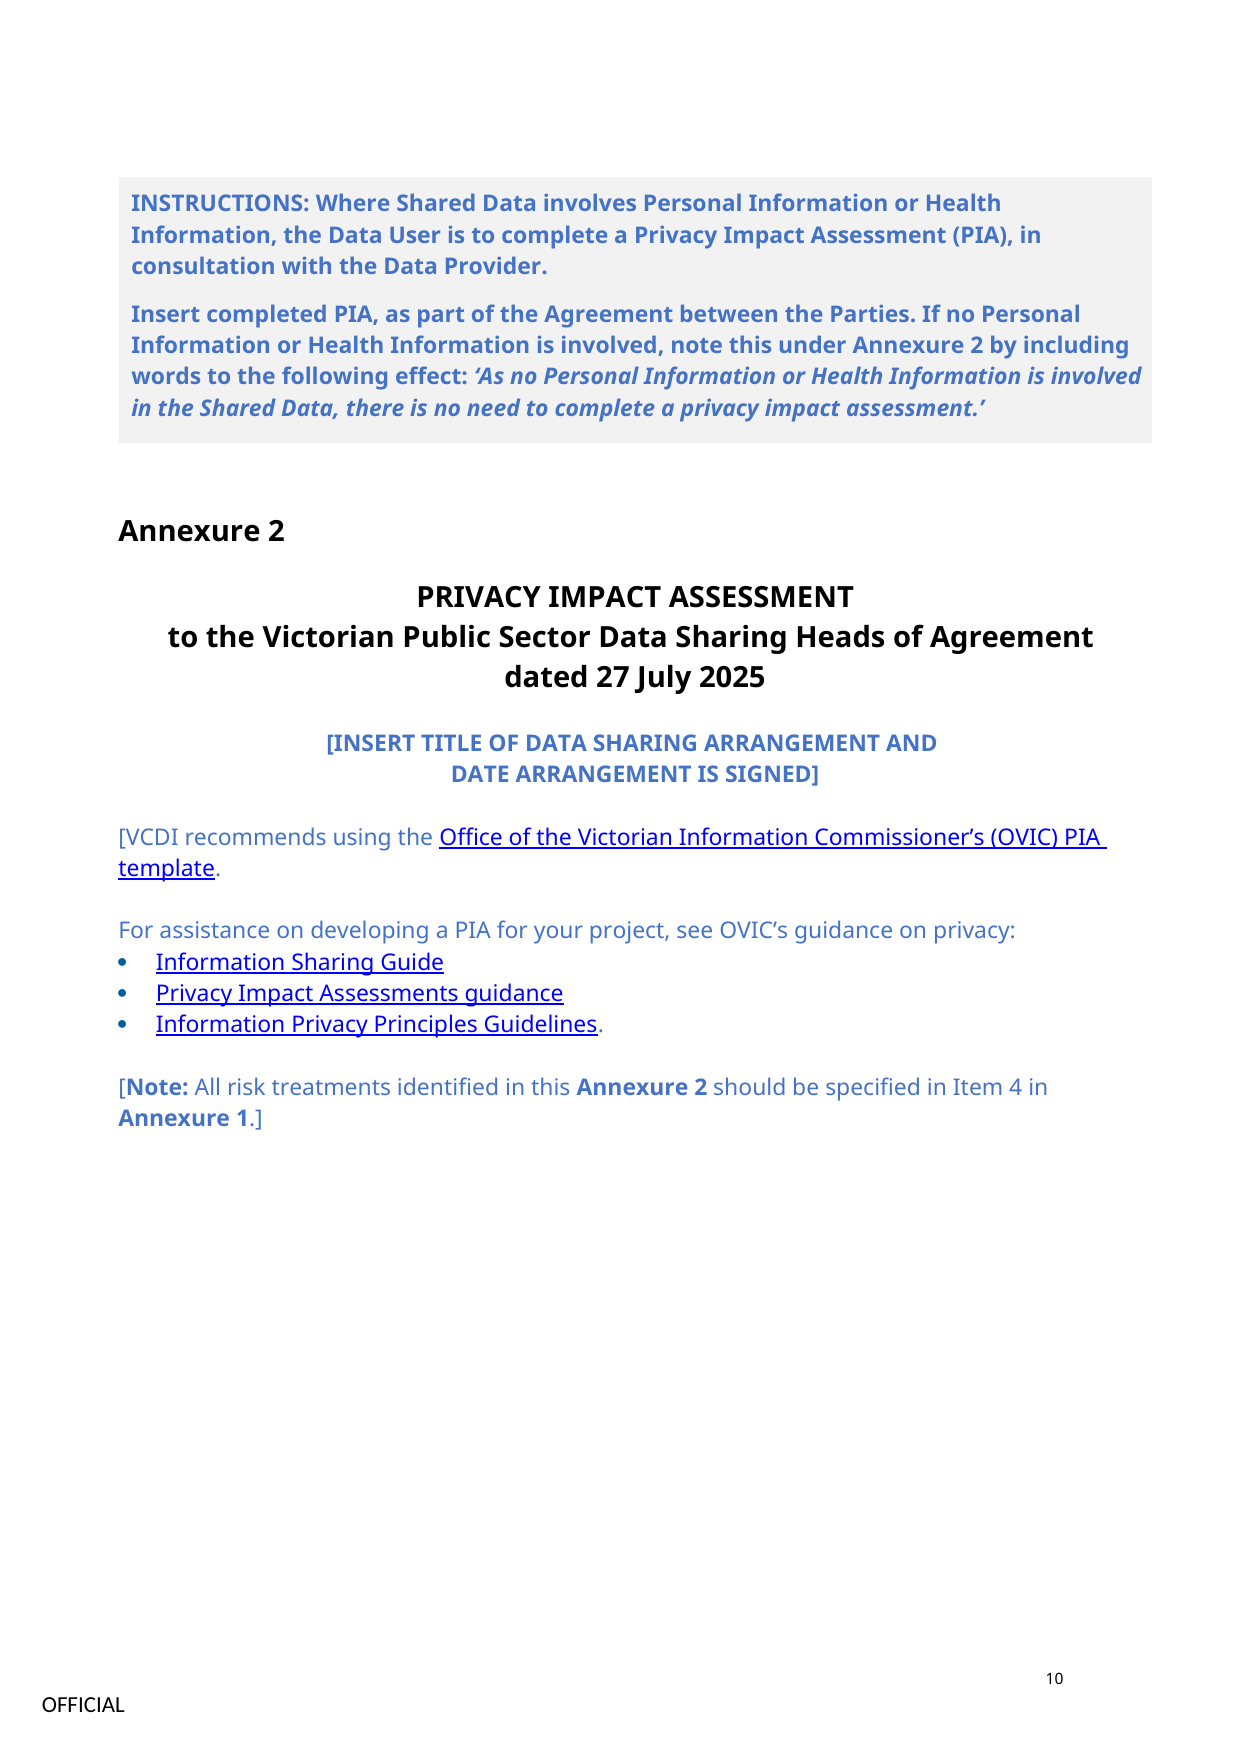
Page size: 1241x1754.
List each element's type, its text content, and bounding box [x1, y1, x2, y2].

text to the Victorian Public Sector Data Sharing Heads of Agreement dated 27 July 2025 [118, 616, 1152, 696]
text [Note: All risk treatments identified in this Annexure 2 should be specified in Item 4 in Annexure 1.] [118, 1071, 1152, 1133]
text PRIVACY IMPACT ASSESSMENT [118, 576, 1152, 616]
text [INSERT TITLE OF DATA SHARING ARRANGEMENT AND DATE ARRANGEMENT IS SIGNED] [118, 727, 1152, 789]
list Information Sharing Guide [118, 946, 1152, 977]
text For assistance on developing a PIA for your project, see OVIC’s guidance on privacy: [118, 914, 1152, 946]
text Annexure 2 [118, 510, 1152, 550]
table_header INSTRUCTIONS: Where Shared Data involves Personal Information or Health Information, the Data User is to complete a Privacy Impact Assessment (PIA), in consultation with the Data Provider. Insert completed PIA, as part of the Agreement between the Parties. If no Personal Information or Health Information is involved, note this under Annexure 2 by including words to the following effect: ‘As no Personal Information or Health Information is involved in the Shared Data, there is no need to complete a privacy impact assessment.’ [119, 177, 1152, 443]
text [VCDI recommends using the Office of the Victorian Information Commissioner’s (OVIC) PIA template. [118, 821, 1152, 883]
list Privacy Impact Assessments guidance [118, 977, 1152, 1008]
list Information Privacy Principles Guidelines. [118, 1008, 1152, 1039]
